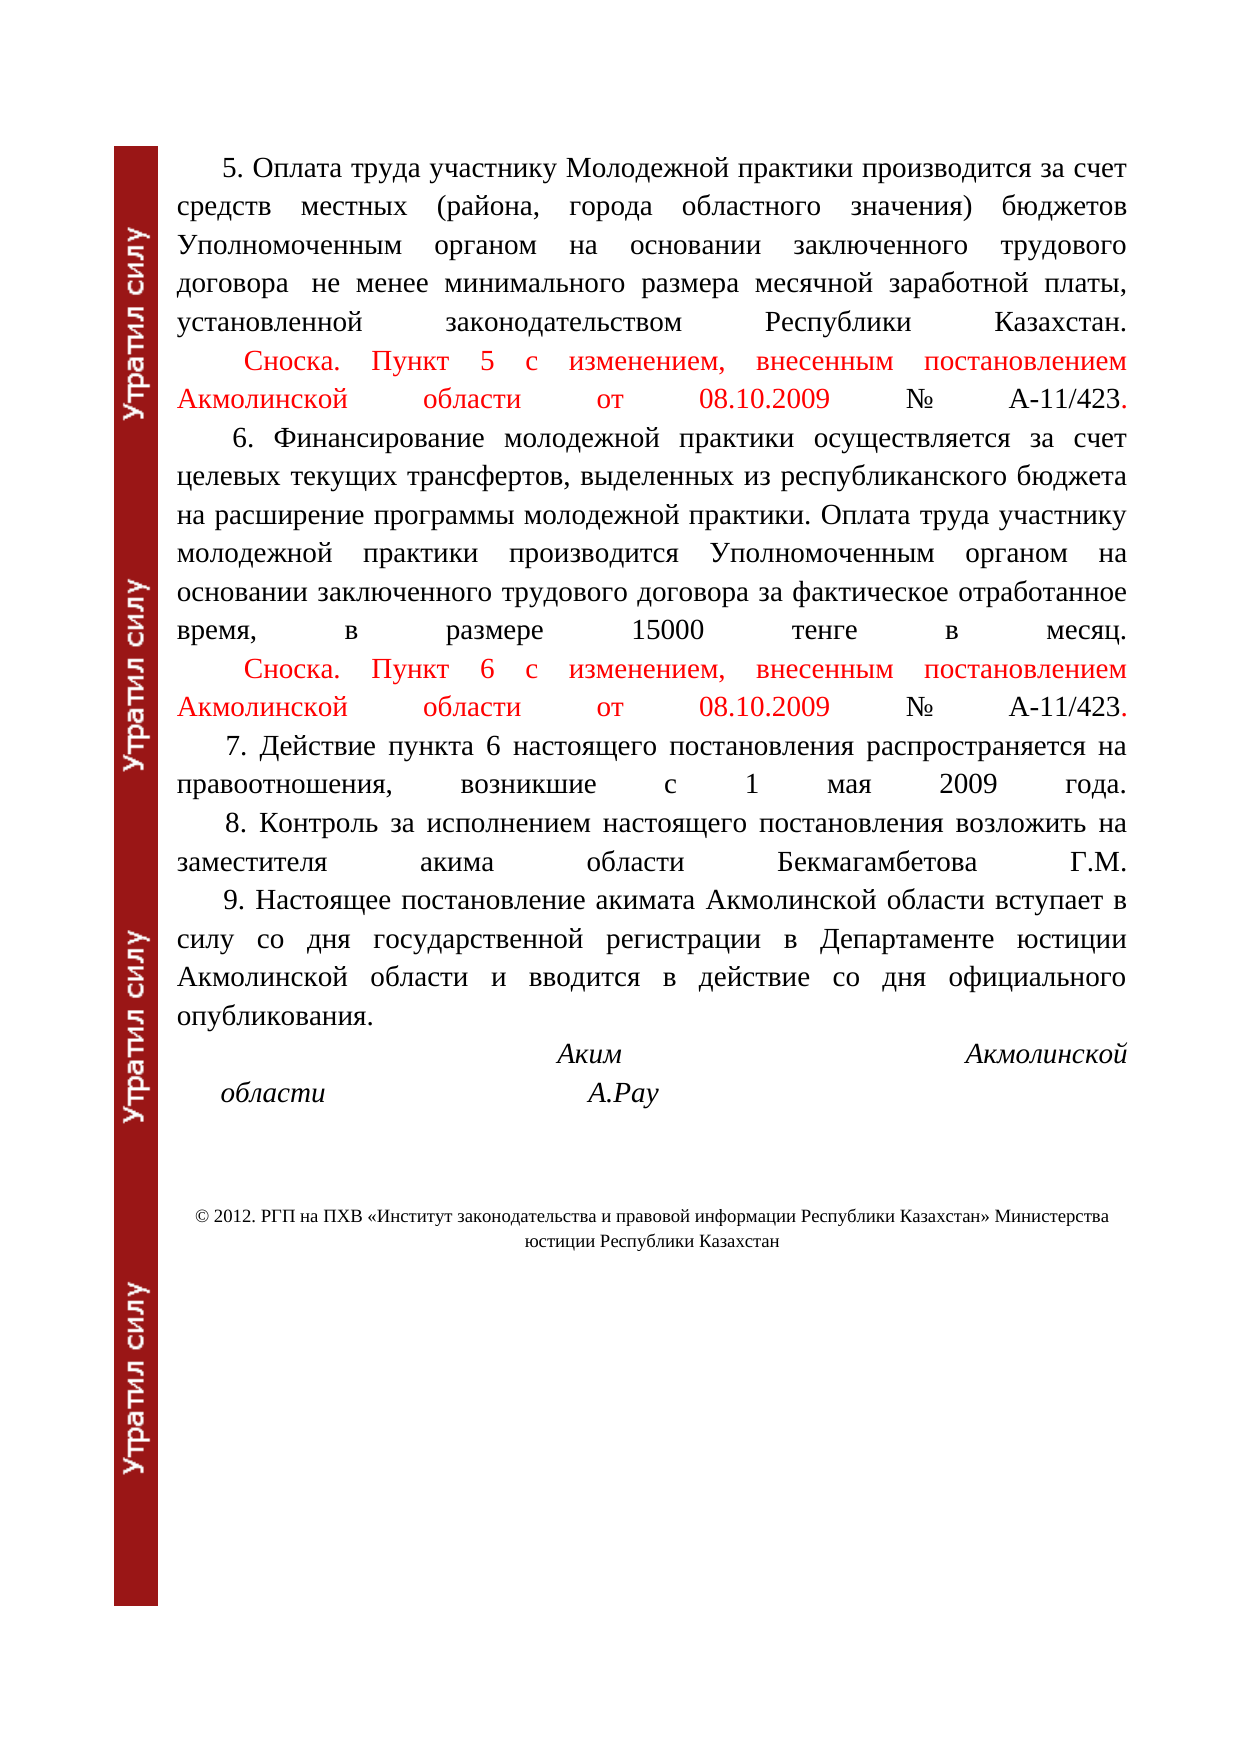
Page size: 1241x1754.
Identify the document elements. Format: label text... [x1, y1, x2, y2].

picture [114, 146, 158, 150]
picture [114, 1031, 158, 1036]
picture [114, 1252, 158, 1606]
text © 2012. РГП на ПХВ «Институт законодательства и правовой информации Республики Казахстан» Министерства юстиции Республики Казахстан [112, 1205, 1128, 1252]
picture [114, 1108, 158, 1205]
text Аким Акмолинской области А.Рау [112, 1036, 1128, 1108]
